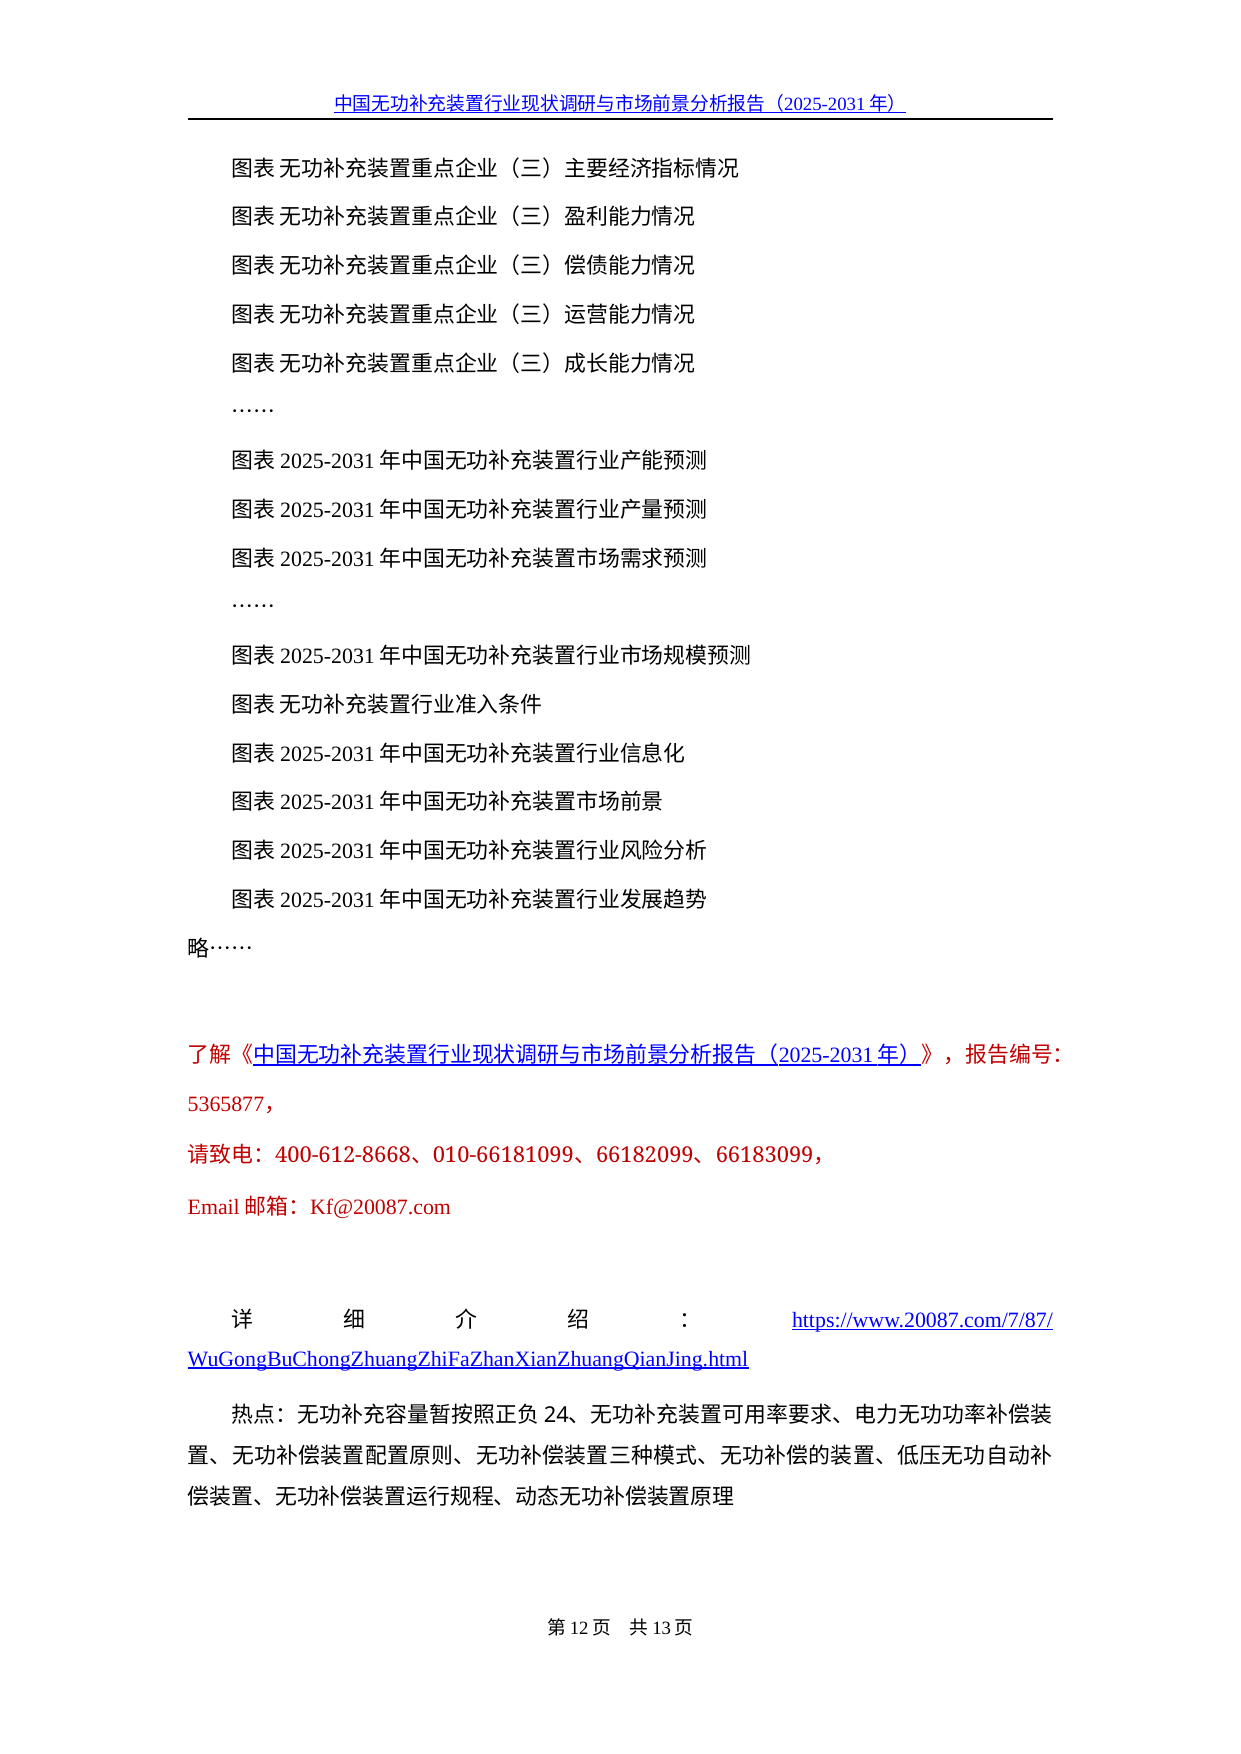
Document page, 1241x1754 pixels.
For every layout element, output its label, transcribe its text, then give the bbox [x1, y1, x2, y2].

text 了解《中国无功补充装置行业现状调研与市场前景分析报告（2025-2031年）》，报告编号：5365877， [187, 1037, 1053, 1118]
text 热点：无功补充容量暂按照正负24、无功补充装置可用率要求、电力无功功率补偿装置、无功补偿装置配置原则、无功补偿装置三种模式、无功补偿的装置、低压无功自动补偿装置、无功补偿装置运行规程、动态无功补偿装置原理 [187, 1397, 1053, 1511]
text Email邮箱：Kf@20087.com [187, 1188, 1053, 1221]
text 请致电：400-612-8668、010-66181099、66182099、66183099， [187, 1137, 1053, 1169]
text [187, 150, 1053, 963]
text 详细介绍：https://www.20087.com/7/87/WuGongBuChongZhuangZhiFaZhanXianZhuangQianJing.html [187, 1301, 1053, 1374]
